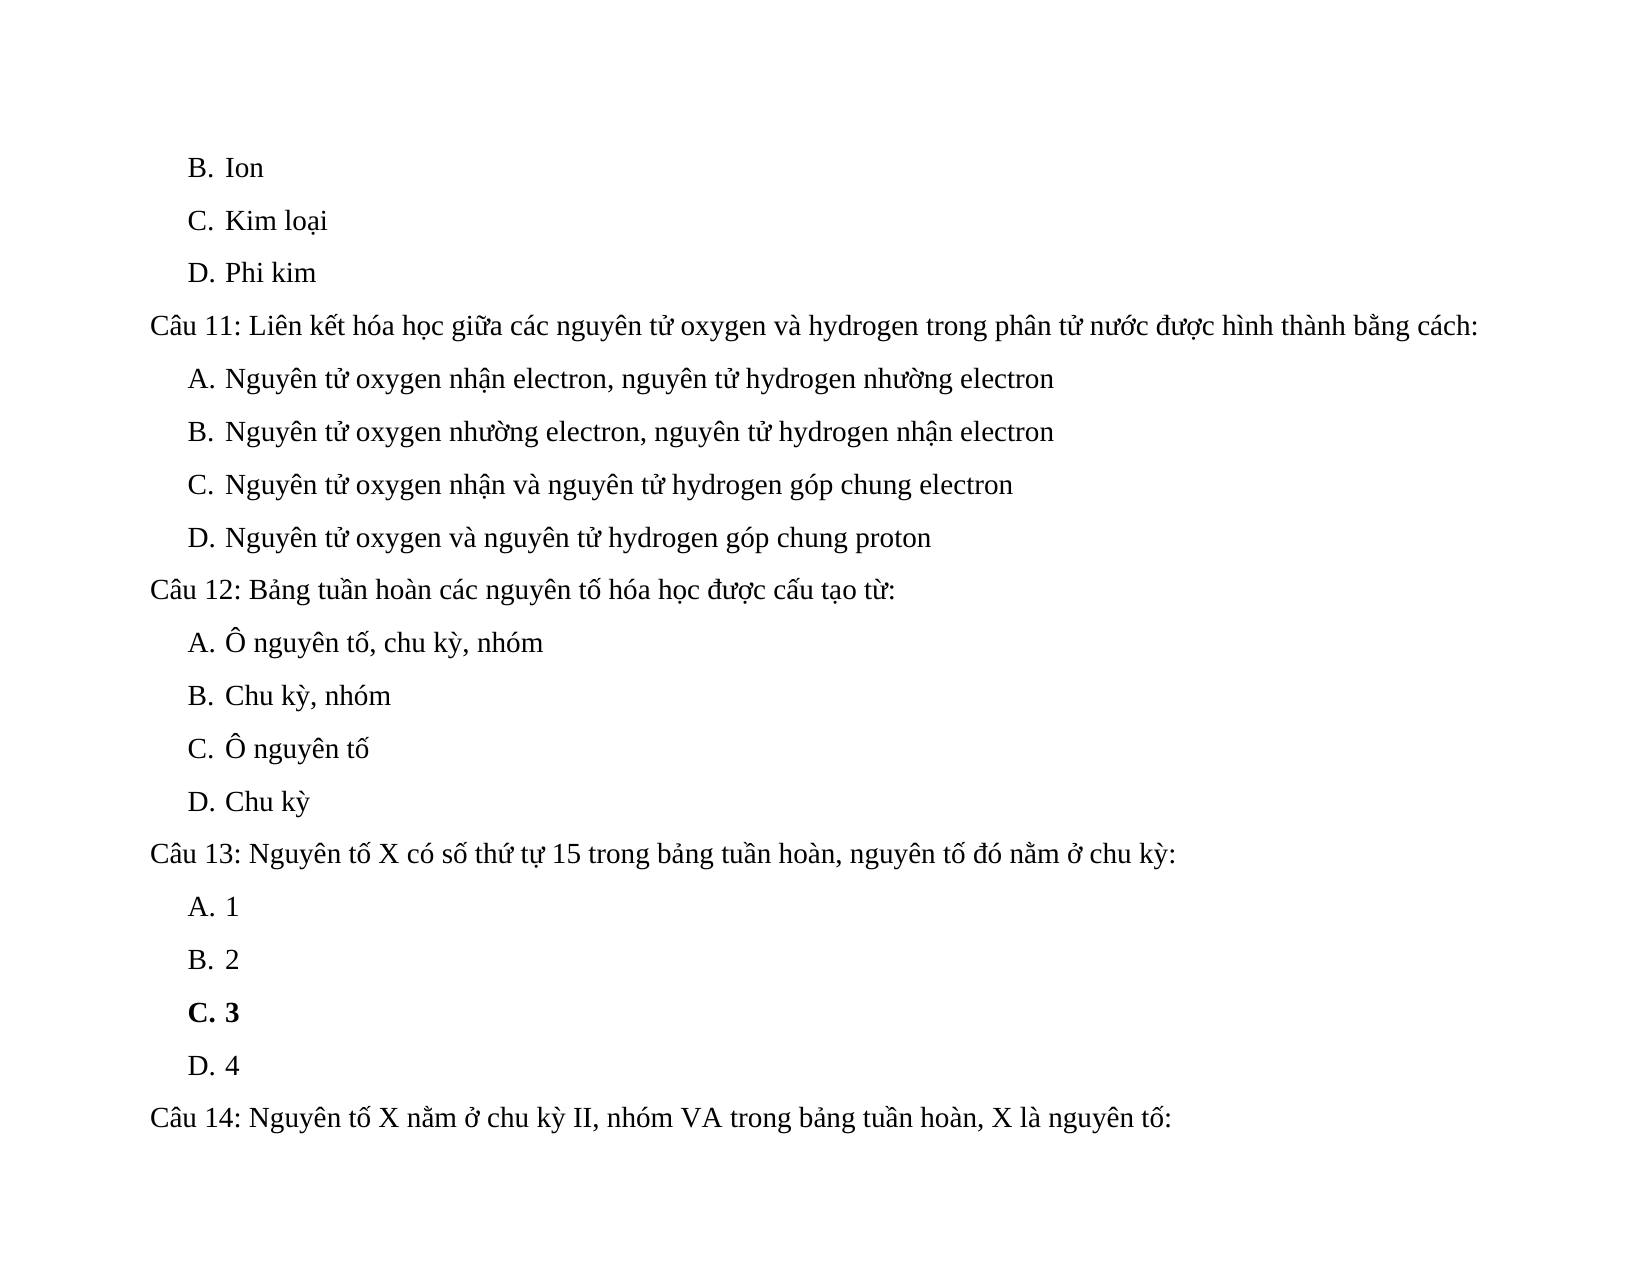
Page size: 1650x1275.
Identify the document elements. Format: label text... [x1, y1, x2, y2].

list Nguyên tử oxygen và nguyên tử hydrogen góp chung proton [187, 520, 1500, 553]
list Nguyên tử oxygen nhận electron, nguyên tử hydrogen nhường electron [187, 361, 1500, 395]
list 4 [187, 1048, 1500, 1081]
text Câu 13: Nguyên tố X có số thứ tự 15 trong bảng tuần hoàn, nguyên tố đó nằm ở chu kỳ: [150, 837, 1500, 870]
list Chu kỳ, nhóm [187, 678, 1500, 712]
text Câu 11: Liên kết hóa học giữa các nguyên tử oxygen và hydrogen trong phân tử nước được hình thành bằng cách: [150, 308, 1500, 342]
list Ion [187, 150, 1500, 183]
list Phi kim [187, 256, 1500, 289]
list Nguyên tử oxygen nhận và nguyên tử hydrogen góp chung electron [187, 467, 1500, 500]
text Câu 14: Nguyên tố X nằm ở chu kỳ II, nhóm VA trong bảng tuần hoàn, X là nguyên tố: [150, 1101, 1500, 1134]
list Chu kỳ [187, 784, 1500, 817]
list Ô nguyên tố [187, 731, 1500, 764]
list Ô nguyên tố, chu kỳ, nhóm [187, 625, 1500, 659]
list 2 [187, 942, 1500, 976]
list 3 [187, 995, 1500, 1028]
text Câu 12: Bảng tuần hoàn các nguyên tố hóa học được cấu tạo từ: [150, 572, 1500, 606]
list Nguyên tử oxygen nhường electron, nguyên tử hydrogen nhận electron [187, 414, 1500, 448]
list Kim loại [187, 203, 1500, 236]
list 1 [187, 889, 1500, 923]
